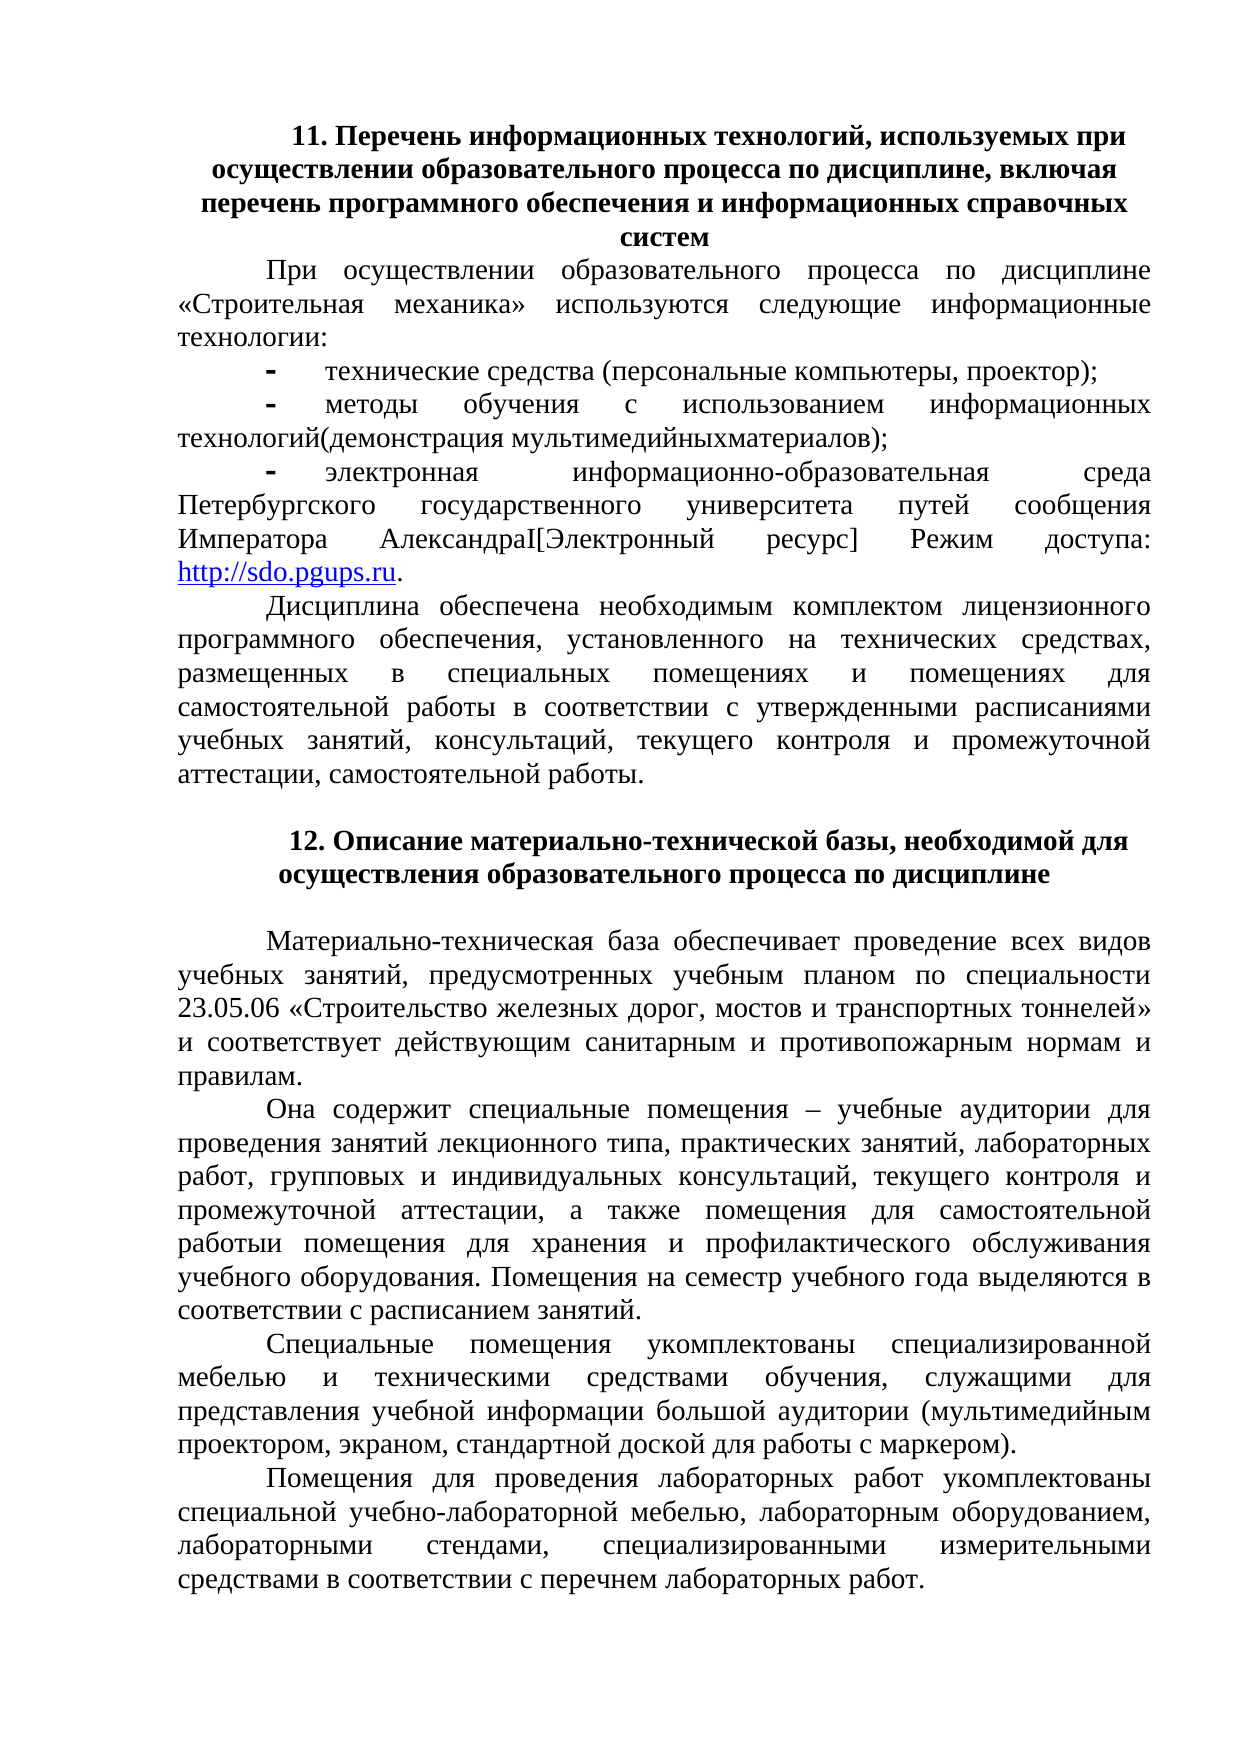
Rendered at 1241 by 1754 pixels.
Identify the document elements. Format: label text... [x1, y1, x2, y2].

list технические средства (персональные компьютеры, проектор); [177, 353, 1152, 387]
text При осуществлении образовательного процесса по дисциплине «Строительная механика» используются следующие информационные технологии: [177, 252, 1152, 353]
text Она содержит специальные помещения – учебные аудитории для проведения занятий лекционного типа, практических занятий, лабораторных работ, групповых и индивидуальных консультаций, текущего контроля и промежуточной аттестации, а также помещения для самостоятельной работыи помещения для хранения и профилактического обслуживания учебного оборудования. Помещения на семестр учебного года выделяются в соответствии с расписанием занятий. [177, 1091, 1152, 1326]
text Дисциплина обеспечена необходимым комплектом лицензионного программного обеспечения, установленного на технических средствах, размещенных в специальных помещениях и помещениях для самостоятельной работы в соответствии с утвержденными расписаниями учебных занятий, консультаций, текущего контроля и промежуточной аттестации, самостоятельной работы. [177, 588, 1152, 789]
text 11. Перечень информационных технологий, используемых при осуществлении образовательного процесса по дисциплине, включая перечень программного обеспечения и информационных справочных систем [177, 118, 1152, 252]
list электронная информационно-образовательная среда Петербургского государственного университета путей сообщения Императора АлександраI[Электронный ресурс] Режим доступа: http://sdo.pgups.ru. [177, 454, 1152, 588]
text 12. Описание материально-технической базы, необходимой для осуществления образовательного процесса по дисциплине [177, 823, 1152, 890]
list методы обучения с использованием информационных технологий(демонстрация мультимедийныхматериалов); [177, 387, 1152, 454]
text Помещения для проведения лабораторных работ укомплектованы специальной учебно-лабораторной мебелью, лабораторным оборудованием, лабораторными стендами, специализированными измерительными средствами в соответствии с перечнем лабораторных работ. [177, 1460, 1152, 1594]
text Материально-техническая база обеспечивает проведение всех видов учебных занятий, предусмотренных учебным планом по специальности 23.05.06 «Строительство железных дорог, мостов и транспортных тоннелей» и соответствует действующим санитарным и противопожарным нормам и правилам. [177, 923, 1152, 1091]
text Специальные помещения укомплектованы специализированной мебелью и техническими средствами обучения, служащими для представления учебной информации большой аудитории (мультимедийным проектором, экраном, стандартной доской для работы с маркером). [177, 1326, 1152, 1460]
